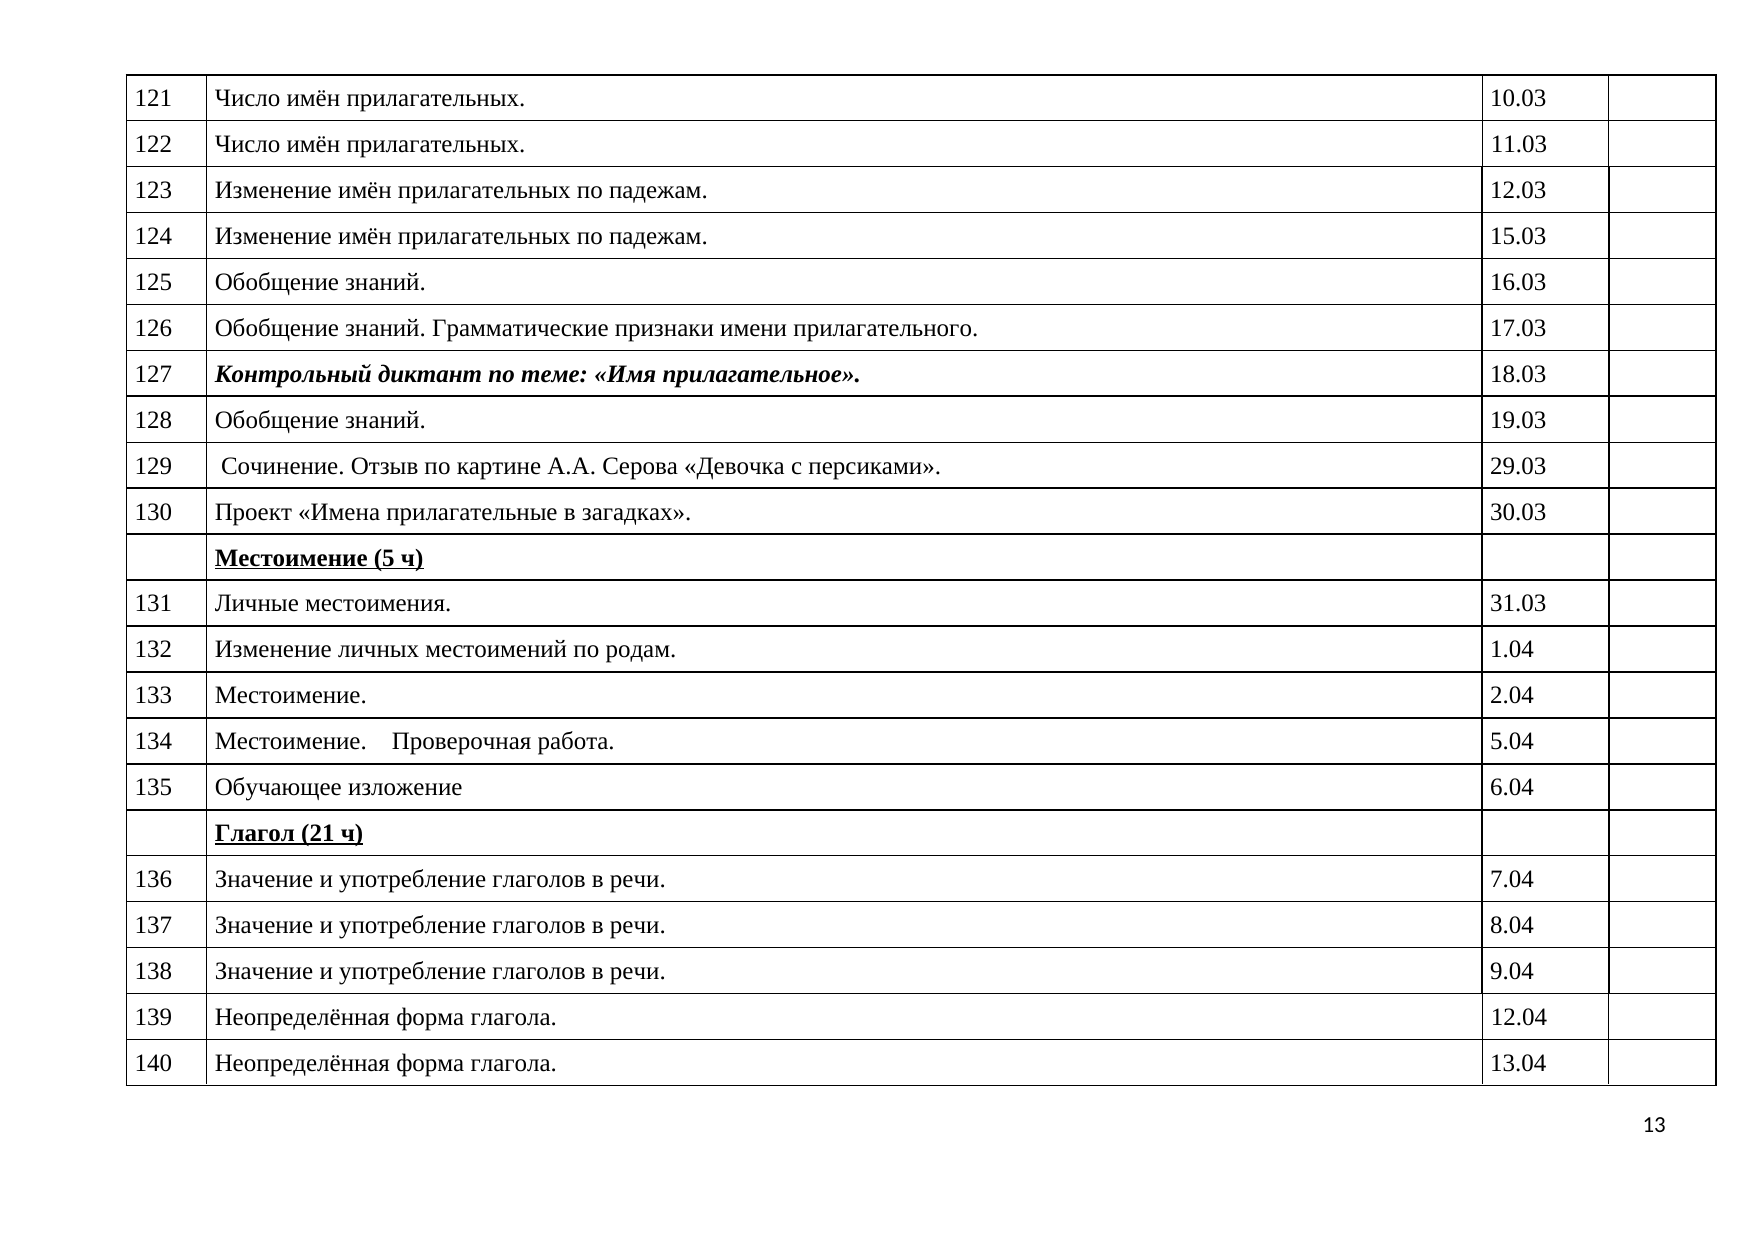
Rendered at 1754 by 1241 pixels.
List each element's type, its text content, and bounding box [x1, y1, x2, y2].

table_cell Изменение имён прилагательных по падежам. [207, 167, 1481, 212]
table_cell Обобщение знаний. [207, 397, 1481, 441]
table_cell [1483, 535, 1608, 579]
table_cell 30.03 [1483, 489, 1608, 533]
table_cell 6.04 [1483, 765, 1608, 809]
table_cell 18.03 [1483, 351, 1608, 395]
table_cell 12.03 [1483, 167, 1608, 212]
table_cell [1610, 856, 1715, 901]
table_cell 127 [127, 351, 206, 395]
table_cell [1610, 397, 1715, 441]
table_cell 17.03 [1483, 305, 1608, 349]
table_cell 122 [127, 121, 206, 166]
table_cell [1610, 765, 1715, 809]
table_cell [1610, 535, 1715, 579]
table_cell Обобщение знаний. Грамматические признаки имени прилагательного. [207, 305, 1481, 349]
table_cell 19.03 [1483, 397, 1608, 441]
table_cell [1610, 948, 1715, 993]
table_cell Обобщение знаний. [207, 259, 1481, 303]
table_cell [1610, 259, 1715, 303]
table_cell [1610, 719, 1715, 763]
table_cell 128 [127, 397, 206, 441]
table_cell Изменение личных местоимений по родам. [207, 627, 1481, 671]
table_cell Неопределённая форма глагола. [207, 994, 1482, 1038]
table_cell [1610, 902, 1715, 947]
table_cell [1610, 443, 1715, 487]
table_cell 7.04 [1483, 856, 1608, 901]
table_cell 136 [127, 856, 206, 901]
table_cell 135 [127, 765, 206, 809]
table_cell 1.04 [1483, 627, 1608, 671]
table_cell [1610, 351, 1715, 395]
table_cell Неопределённая форма глагола. [207, 1040, 1482, 1084]
table_cell Значение и употребление глаголов в речи. [207, 856, 1481, 901]
table_cell 140 [127, 1040, 206, 1084]
table_cell 29.03 [1483, 443, 1608, 487]
table_cell 121 [127, 76, 206, 120]
table_cell 138 [127, 948, 206, 993]
table_cell 134 [127, 719, 206, 763]
table_cell 137 [127, 902, 206, 947]
table_cell [127, 811, 206, 855]
table_cell [127, 535, 206, 579]
table_cell Значение и употребление глаголов в речи. [207, 902, 1481, 947]
table_cell [1610, 305, 1715, 349]
table_cell Проект «Имена прилагательные в загадках». [207, 489, 1481, 533]
table_cell 2.04 [1483, 673, 1608, 717]
table_cell Число имён прилагательных. [207, 121, 1482, 166]
table_cell [1610, 581, 1715, 625]
table_cell Контрольный диктант по теме: «Имя прилагательное». [207, 351, 1481, 395]
table_cell 16.03 [1483, 259, 1608, 303]
table_cell [1610, 673, 1715, 717]
table_cell 133 [127, 673, 206, 717]
table_cell 129 [127, 443, 206, 487]
table_cell 132 [127, 627, 206, 671]
table_cell Личные местоимения. [207, 581, 1481, 625]
table_cell [1483, 811, 1608, 855]
table_cell 139 [127, 994, 206, 1038]
table_cell [1609, 994, 1715, 1038]
table_cell 126 [127, 305, 206, 349]
table_cell [1610, 167, 1715, 212]
table_cell Местоимение. [207, 673, 1481, 717]
table_cell [1610, 213, 1715, 258]
table_cell Сочинение. Отзыв по картине А.А. Серова «Девочка с персиками». [207, 443, 1481, 487]
table_cell [1610, 489, 1715, 533]
table_cell [1610, 811, 1715, 855]
table_cell 131 [127, 581, 206, 625]
table_cell Изменение имён прилагательных по падежам. [207, 213, 1481, 258]
table_cell 31.03 [1483, 581, 1608, 625]
table_cell Местоимение. Проверочная работа. [207, 719, 1481, 763]
table_cell Значение и употребление глаголов в речи. [207, 948, 1481, 993]
table_cell Местоимение (5 ч) [207, 535, 1481, 579]
table_cell [1610, 627, 1715, 671]
table_cell 15.03 [1483, 213, 1608, 258]
table_cell 5.04 [1483, 719, 1608, 763]
table_cell 8.04 [1483, 902, 1608, 947]
table_cell 10.03 [1483, 76, 1608, 120]
table_cell Глагол (21 ч) [207, 811, 1481, 855]
table_cell 125 [127, 259, 206, 303]
table_cell 130 [127, 489, 206, 533]
table_cell [1609, 76, 1715, 120]
table_cell [1609, 1040, 1715, 1084]
table_cell 124 [127, 213, 206, 258]
table_cell Число имён прилагательных. [207, 76, 1482, 120]
table_cell 13.04 [1483, 1040, 1608, 1084]
table_cell Обучающее изложение [207, 765, 1481, 809]
table_cell 9.04 [1483, 948, 1608, 993]
table_cell [1609, 121, 1715, 166]
table_cell 11.03 [1483, 121, 1608, 166]
table_cell 123 [127, 167, 206, 212]
table_cell 12.04 [1483, 994, 1608, 1038]
